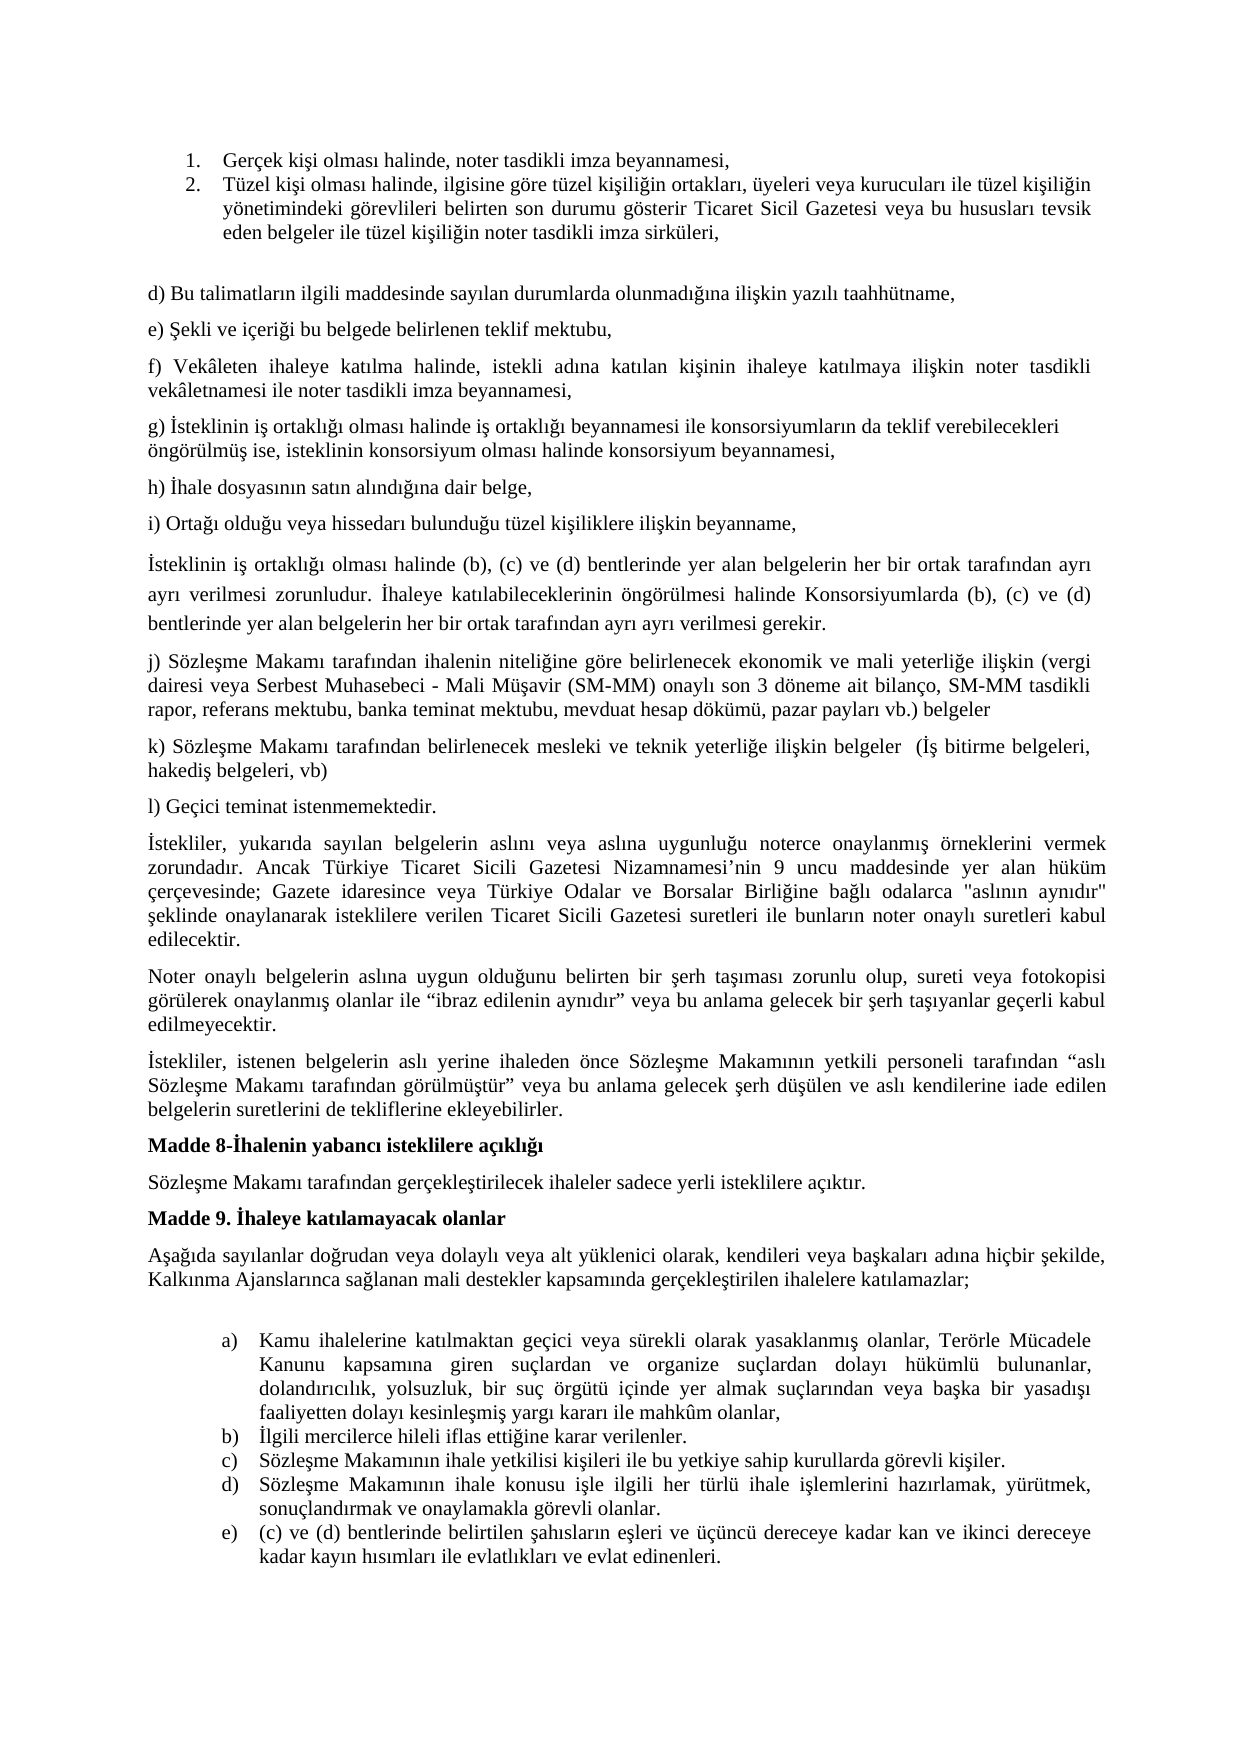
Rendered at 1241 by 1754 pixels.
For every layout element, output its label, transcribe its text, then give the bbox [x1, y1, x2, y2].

text Noter onaylı belgelerin aslına uygun olduğunu belirten bir şerh taşıması zorunlu olup, sureti veya fotokopisi görülerek onaylanmış olanlar ile “ibraz edilenin aynıdır” veya bu anlama gelecek bir şerh taşıyanlar geçerli kabul edilmeyecektir. [148, 964, 1107, 1036]
list Sözleşme Makamının ihale konusu işle ilgili her türlü ihale işlemlerini hazırlamak, yürütmek, sonuçlandırmak ve onaylamakla görevli olanlar. [221, 1472, 1093, 1520]
text g) İsteklinin iş ortaklığı olması halinde iş ortaklığı beyannamesi ile konsorsiyumların da teklif verebilecekleri öngörülmüş ise, isteklinin konsorsiyum olması halinde konsorsiyum beyannamesi, [148, 414, 1093, 462]
text Aşağıda sayılanlar doğrudan veya dolaylı veya alt yüklenici olarak, kendileri veya başkaları adına hiçbir şekilde, Kalkınma Ajanslarınca sağlanan mali destekler kapsamında gerçekleştirilen ihalelere katılamazlar; [148, 1243, 1107, 1291]
list İlgili mercilerce hileli iflas ettiğine karar verilenler. [221, 1424, 1093, 1448]
text İstekliler, istenen belgelerin aslı yerine ihaleden önce Sözleşme Makamının yetkili personeli tarafından “aslı Sözleşme Makamı tarafından görülmüştür” veya bu anlama gelecek şerh düşülen ve aslı kendilerine iade edilen belgelerin suretlerini de tekliflerine ekleyebilirler. [148, 1048, 1107, 1121]
text e) Şekli ve içeriği bu belgede belirlenen teklif mektubu, [148, 317, 1093, 341]
list Sözleşme Makamının ihale yetkilisi kişileri ile bu yetkiye sahip kurullarda görevli kişiler. [221, 1448, 1093, 1472]
text Madde 9. İhaleye katılamayacak olanlar [148, 1206, 1107, 1230]
list Tüzel kişi olması halinde, ilgisine göre tüzel kişiliğin ortakları, üyeleri veya kurucuları ile tüzel kişiliğin yönetimindeki görevlileri belirten son durumu gösterir Ticaret Sicil Gazetesi veya bu hususları tevsik eden belgeler ile tüzel kişiliğin noter tasdikli imza sirküleri, [185, 172, 1093, 244]
text İstekliler, yukarıda sayılan belgelerin aslını veya aslına uygunluğu noterce onaylanmış örneklerini vermek zorundadır. Ancak Türkiye Ticaret Sicili Gazetesi Nizamnamesi’nin 9 uncu maddesinde yer alan hüküm çerçevesinde; Gazete idaresince veya Türkiye Odalar ve Borsalar Birliğine bağlı odalarca "aslının aynıdır" şeklinde onaylanarak isteklilere verilen Ticaret Sicili Gazetesi suretleri ile bunların noter onaylı suretleri kabul edilecektir. [148, 831, 1107, 951]
list Gerçek kişi olması halinde, noter tasdikli imza beyannamesi, [185, 148, 1093, 172]
text İsteklinin iş ortaklığı olması halinde (b), (c) ve (d) bentlerinde yer alan belgelerin her bir ortak tarafından ayrı ayrı verilmesi zorunludur. İhaleye katılabileceklerinin öngörülmesi halinde Konsorsiyumlarda (b), (c) ve (d) bentlerinde yer alan belgelerin her bir ortak tarafından ayrı ayrı verilmesi gerekir. [148, 548, 1093, 637]
text i) Ortağı olduğu veya hissedarı bulunduğu tüzel kişiliklere ilişkin beyanname, [148, 511, 1093, 535]
text l) Geçici teminat istenmemektedir. [148, 794, 1093, 818]
text d) Bu talimatların ilgili maddesinde sayılan durumlarda olunmadığına ilişkin yazılı taahhütname, [148, 280, 1093, 304]
list (c) ve (d) bentlerinde belirtilen şahısların eşleri ve üçüncü dereceye kadar kan ve ikinci dereceye kadar kayın hısımları ile evlatlıkları ve evlat edinenleri. [221, 1520, 1093, 1568]
text Madde 8-İhalenin yabancı isteklilere açıklığı [148, 1133, 1107, 1157]
text Sözleşme Makamı tarafından gerçekleştirilecek ihaleler sadece yerli isteklilere açıktır. [148, 1170, 1130, 1194]
text f) Vekâleten ihaleye katılma halinde, istekli adına katılan kişinin ihaleye katılmaya ilişkin noter tasdikli vekâletnamesi ile noter tasdikli imza beyannamesi, [148, 353, 1093, 402]
text j) Sözleşme Makamı tarafından ihalenin niteliğine göre belirlenecek ekonomik ve mali yeterliğe ilişkin (vergi dairesi veya Serbest Muhasebeci - Mali Müşavir (SM-MM) onaylı son 3 döneme ait bilanço, SM-MM tasdikli rapor, referans mektubu, banka teminat mektubu, mevduat hesap dökümü, pazar payları vb.) belgeler [148, 649, 1093, 721]
list Kamu ihalelerine katılmaktan geçici veya sürekli olarak yasaklanmış olanlar, Terörle Mücadele Kanunu kapsamına giren suçlardan ve organize suçlardan dolayı hükümlü bulunanlar, dolandırıcılık, yolsuzluk, bir suç örgütü içinde yer almak suçlarından veya başka bir yasadışı faaliyetten dolayı kesinleşmiş yargı kararı ile mahkûm olanlar, [221, 1328, 1093, 1424]
text k) Sözleşme Makamı tarafından belirlenecek mesleki ve teknik yeterliğe ilişkin belgeler (İş bitirme belgeleri, hakediş belgeleri, vb) [148, 734, 1093, 782]
text h) İhale dosyasının satın alındığına dair belge, [148, 475, 1093, 499]
